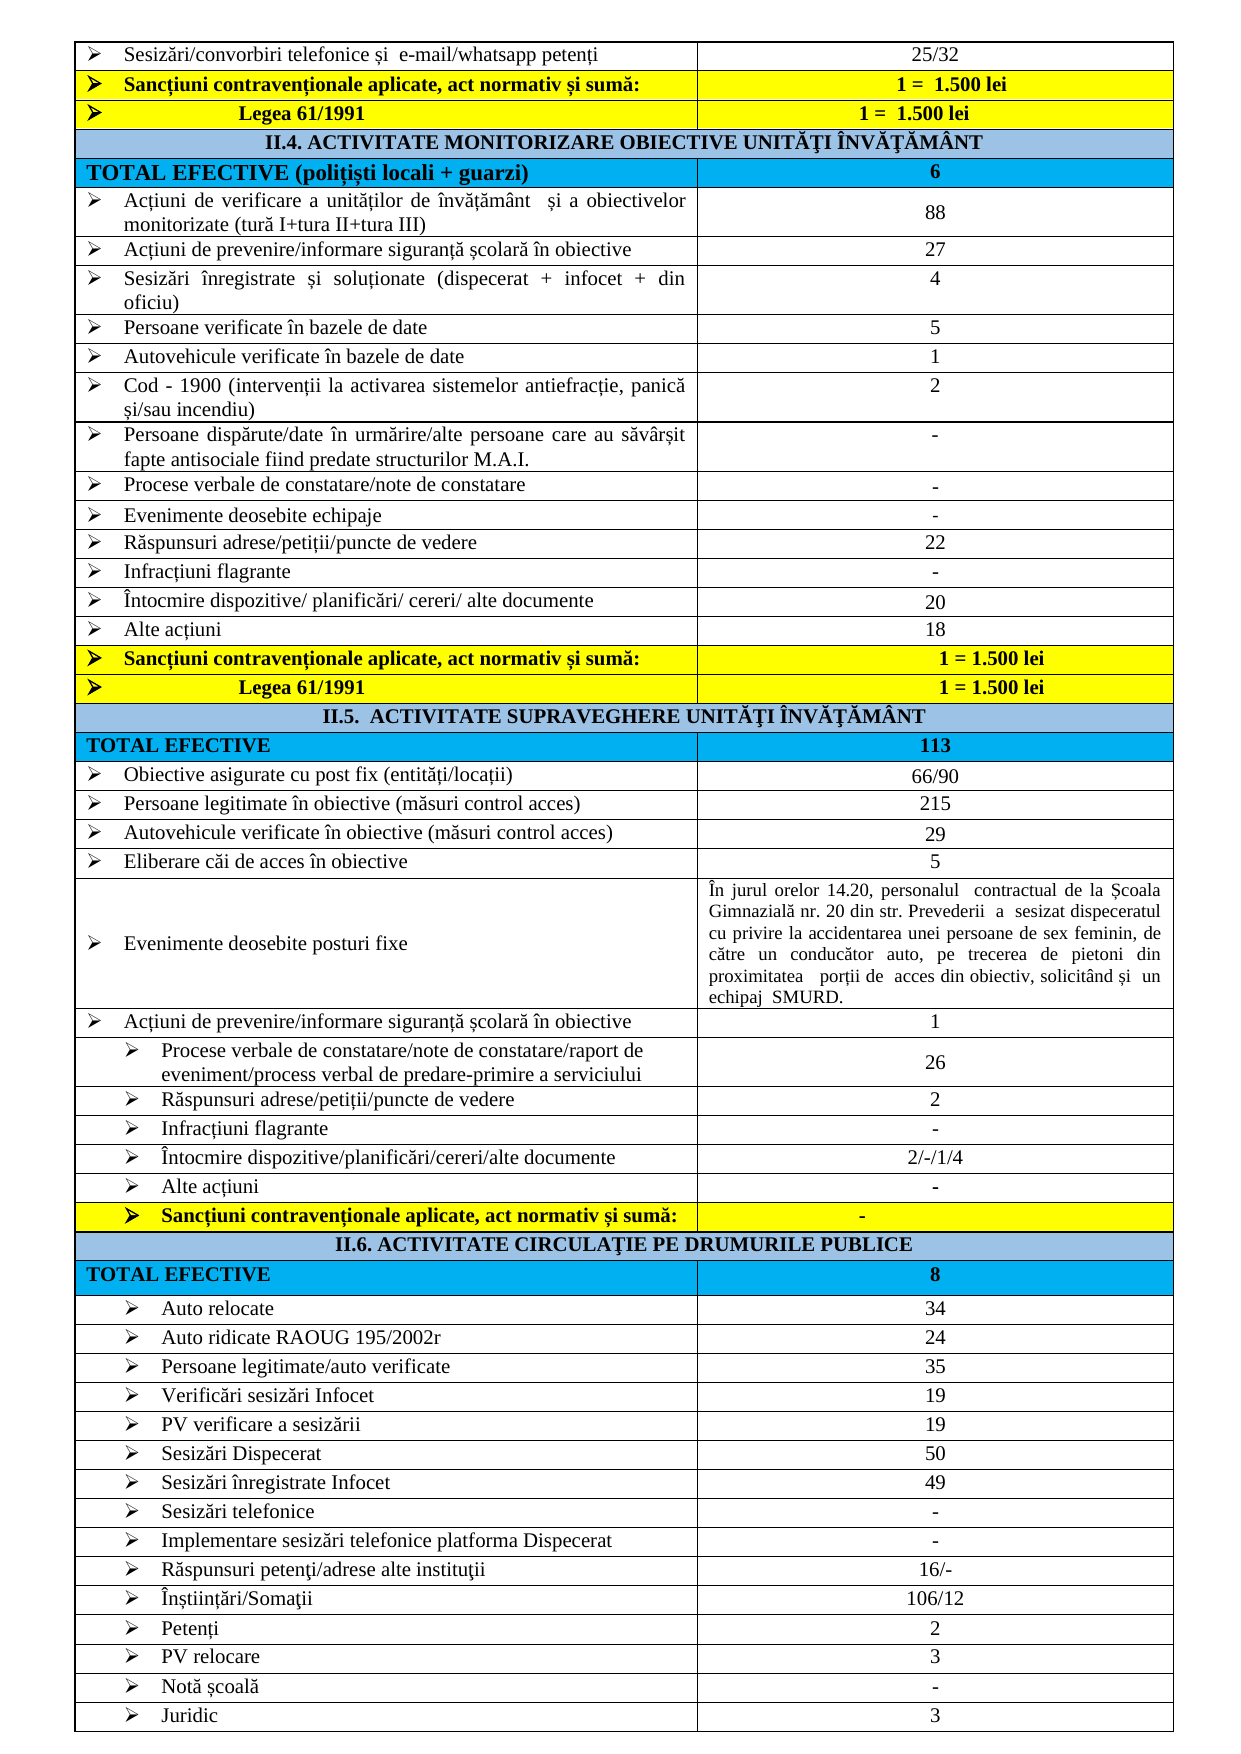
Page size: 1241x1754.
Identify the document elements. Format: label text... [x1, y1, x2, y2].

table_cell Întocmire dispozitive/planificări/cereri/alte documente [76, 1145, 697, 1173]
table_cell 4 [698, 266, 1173, 314]
table_cell 106/12 [698, 1586, 1173, 1614]
table_cell Acțiuni de prevenire/informare siguranță școlară în obiective [76, 237, 697, 265]
table_cell 20 [698, 588, 1173, 616]
table_cell Alte acțiuni [76, 617, 697, 645]
table_cell Legea 61/1991 [76, 675, 697, 703]
table_cell 22 [698, 530, 1173, 558]
table_cell 66/90 [698, 762, 1173, 790]
table_cell 3 [698, 1703, 1173, 1731]
table_cell 26 [698, 1038, 1173, 1086]
table_cell Sesizări telefonice [76, 1499, 697, 1527]
table_cell 25/32 [698, 43, 1173, 70]
table_cell 2/-/1/4 [698, 1145, 1173, 1173]
table_cell Verificări sesizări Infocet [76, 1383, 697, 1411]
table_cell Răspunsuri adrese/petiții/puncte de vedere [76, 530, 697, 558]
table_cell 8 [698, 1261, 1173, 1295]
table_cell II.4. ACTIVITATE MONITORIZARE OBIECTIVE UNITĂŢI ÎNVĂŢĂMÂNT [76, 130, 1173, 158]
table_cell Persoane legitimate în obiective (măsuri control acces) [76, 791, 697, 819]
table_cell PV verificare a sesizării [76, 1412, 697, 1440]
table_cell - [698, 559, 1173, 587]
table_cell 6 [698, 159, 1173, 187]
table_cell Autovehicule verificate în bazele de date [76, 344, 697, 372]
table_cell 1 = 1.500 lei [698, 101, 1173, 128]
table_cell TOTAL EFECTIVE (polițiști locali + guarzi) [76, 159, 697, 187]
table_cell Sancțiuni contravenționale aplicate, act normativ și sumă: [76, 646, 697, 674]
table_cell - [698, 1174, 1173, 1202]
table_cell 49 [698, 1470, 1173, 1498]
table_cell 18 [698, 617, 1173, 645]
table_cell 19 [698, 1383, 1173, 1411]
table_cell Infracțiuni flagrante [76, 1116, 697, 1144]
table_cell 3 [698, 1645, 1173, 1672]
table_cell Sancțiuni contravenționale aplicate, act normativ și sumă: [76, 1203, 697, 1231]
table_cell Procese verbale de constatare/note de constatare/raport de eveniment/process verbal de predare-primire a serviciului [76, 1038, 697, 1086]
table_cell TOTAL EFECTIVE [76, 733, 697, 761]
table_cell 29 [698, 820, 1173, 848]
table_cell 34 [698, 1296, 1173, 1324]
table_cell Cod - 1900 (intervenții la activarea sistemelor antiefracție, panică și/sau incendiu) [76, 373, 697, 421]
table_cell 19 [698, 1412, 1173, 1440]
table_cell - [698, 1499, 1173, 1527]
table_cell - [698, 1203, 1173, 1231]
table_cell Obiective asigurate cu post fix (entități/locații) [76, 762, 697, 790]
table_cell - [698, 501, 1173, 529]
table_cell II.5. ACTIVITATE SUPRAVEGHERE UNITĂŢI ÎNVĂŢĂMÂNT [76, 704, 1173, 732]
table_cell 1 = 1.500 lei [698, 646, 1173, 674]
table_cell PV relocare [76, 1645, 697, 1672]
table_cell Acțiuni de verificare a unităților de învățământ și a obiectivelor monitorizate (tură I+tura II+tura III) [76, 188, 697, 236]
table_cell Notă școală [76, 1674, 697, 1702]
table_cell Persoane legitimate/auto verificate [76, 1354, 697, 1382]
table_cell Alte acțiuni [76, 1174, 697, 1202]
table_cell Autovehicule verificate în obiective (măsuri control acces) [76, 820, 697, 848]
table_cell 5 [698, 315, 1173, 343]
table_cell Înștiințări/Somaţii [76, 1586, 697, 1614]
table_cell 1 = 1.500 lei [698, 675, 1173, 703]
table_cell - [698, 423, 1173, 471]
table_cell Infracțiuni flagrante [76, 559, 697, 587]
table_cell 215 [698, 791, 1173, 819]
table_cell Procese verbale de constatare/note de constatare [76, 472, 697, 499]
table_cell Sesizări/convorbiri telefonice și e-mail/whatsapp petenți [76, 43, 697, 70]
table_cell 1 = 1.500 lei [698, 71, 1173, 99]
table_cell 5 [698, 849, 1173, 877]
table_cell Petenți [76, 1615, 697, 1643]
table_cell 88 [698, 188, 1173, 236]
table_cell Răspunsuri petenţi/adrese alte instituţii [76, 1557, 697, 1585]
table_cell Persoane dispărute/date în urmărire/alte persoane care au săvârșit fapte antisociale fiind predate structurilor M.A.I. [76, 423, 697, 471]
table_cell 24 [698, 1325, 1173, 1353]
table_cell Acțiuni de prevenire/informare siguranță școlară în obiective [76, 1009, 697, 1037]
table_cell 35 [698, 1354, 1173, 1382]
table_cell Juridic [76, 1703, 697, 1731]
table_cell - [698, 1116, 1173, 1144]
table_cell Implementare sesizări telefonice platforma Dispecerat [76, 1528, 697, 1556]
table_cell 50 [698, 1441, 1173, 1469]
table_cell 113 [698, 733, 1173, 761]
table_cell Întocmire dispozitive/ planificări/ cereri/ alte documente [76, 588, 697, 616]
table_cell Legea 61/1991 [76, 101, 697, 128]
table_cell Evenimente deosebite posturi fixe [76, 879, 697, 1008]
table_cell Auto ridicate RAOUG 195/2002r [76, 1325, 697, 1353]
table_cell 1 [698, 1009, 1173, 1037]
table_cell Sancțiuni contravenționale aplicate, act normativ și sumă: [76, 71, 697, 99]
table_cell 16/- [698, 1557, 1173, 1585]
table_cell II.6. ACTIVITATE CIRCULAŢIE PE DRUMURILE PUBLICE [76, 1233, 1173, 1260]
table_cell În jurul orelor 14.20, personalul contractual de la Școala Gimnazială nr. 20 din str. Prevederii a sesizat dispeceratul cu privire la accidentarea unei persoane de sex feminin, de către un conducător auto, pe trecerea de pietoni din proximitatea porții de acces din obiectiv, solicitând și un echipaj SMURD. [698, 879, 1173, 1008]
table_cell Sesizări înregistrate și soluționate (dispecerat + infocet + din oficiu) [76, 266, 697, 314]
table_cell Evenimente deosebite echipaje [76, 501, 697, 529]
table_cell Sesizări Dispecerat [76, 1441, 697, 1469]
table_cell - [698, 1674, 1173, 1702]
table_cell Auto relocate [76, 1296, 697, 1324]
table_cell - [698, 1528, 1173, 1556]
table_cell Eliberare căi de acces în obiective [76, 849, 697, 877]
table_cell 2 [698, 373, 1173, 421]
table_cell Sesizări înregistrate Infocet [76, 1470, 697, 1498]
table_cell TOTAL EFECTIVE [76, 1261, 697, 1295]
table_cell 2 [698, 1087, 1173, 1115]
table_cell 1 [698, 344, 1173, 372]
table_cell Răspunsuri adrese/petiții/puncte de vedere [76, 1087, 697, 1115]
table_cell 27 [698, 237, 1173, 265]
table_cell 2 [698, 1615, 1173, 1643]
table_cell - [698, 472, 1173, 499]
table_cell Persoane verificate în bazele de date [76, 315, 697, 343]
